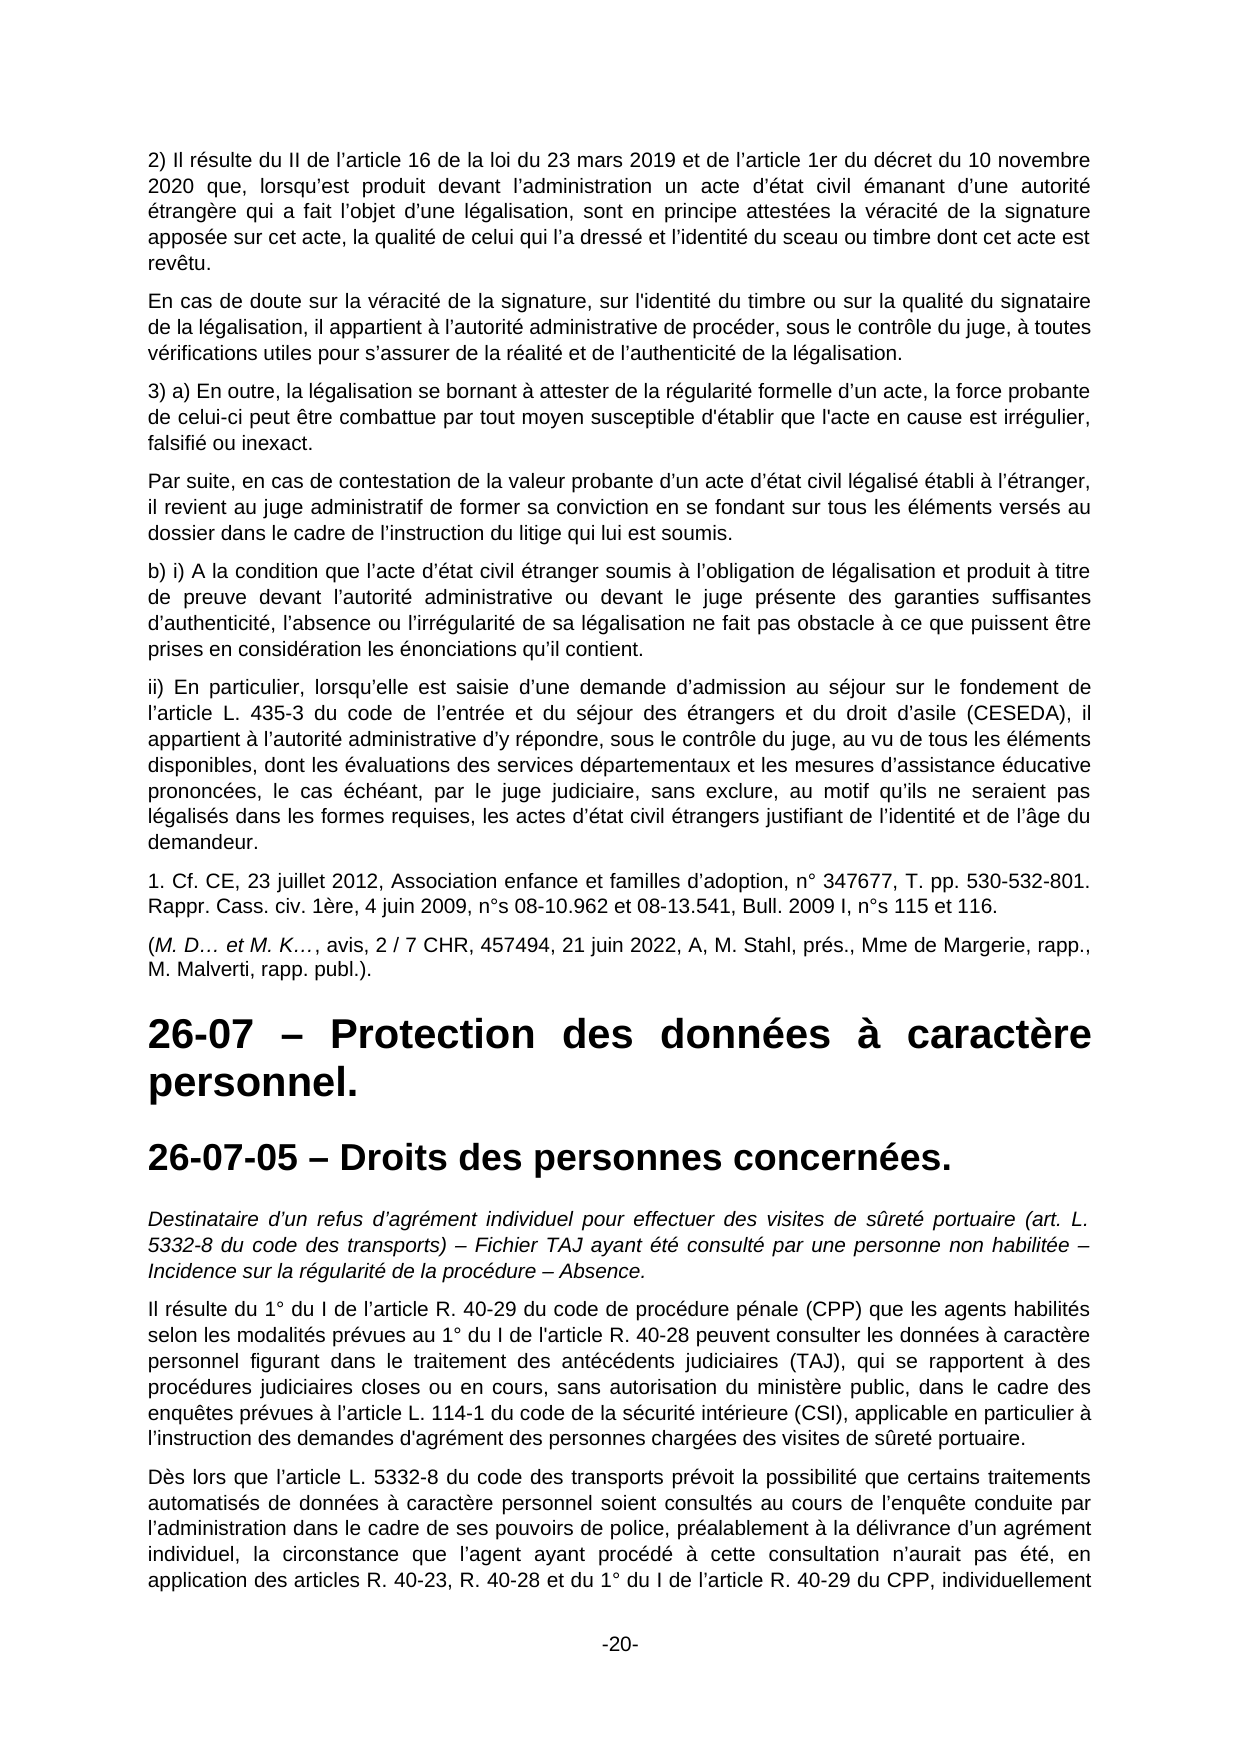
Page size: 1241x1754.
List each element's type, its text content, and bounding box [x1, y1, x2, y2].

text 1. Cf. CE, 23 juillet 2012, Association enfance et familles d’adoption, n° 347677, T. pp. 530-532-801. Rappr. Cass. civ. 1ère, 4 juin 2009, n°s 08-10.962 et 08-13.541, Bull. 2009 I, n°s 115 et 116. [148, 868, 1093, 918]
text 2) Il résulte du II de l’article 16 de la loi du 23 mars 2019 et de l’article 1er du décret du 10 novembre 2020 que, lorsqu’est produit devant l’administration un acte d’état civil émanant d’une autorité étrangère qui a fait l’objet d’une légalisation, sont en principe attestées la véracité de la signature apposée sur cet acte, la qualité de celui qui l’a dressé et l’identité du sceau ou timbre dont cet acte est revêtu. [148, 148, 1093, 275]
text Par suite, en cas de contestation de la valeur probante d’un acte d’état civil légalisé établi à l’étranger, il revient au juge administratif de former sa conviction en se fondant sur tous les éléments versés au dossier dans le cadre de l’instruction du litige qui lui est soumis. [148, 469, 1093, 545]
text Destinataire d’un refus d’agrément individuel pour effectuer des visites de sûreté portuaire (art. L. 5332-8 du code des transports) – Fichier TAJ ayant été consulté par une personne non habilitée – Incidence sur la régularité de la procédure – Absence. [148, 1207, 1093, 1283]
subtitle 26-07-05 – Droits des personnes concernées. [148, 1135, 1093, 1178]
subtitle 26-07 – Protection des données à caractère personnel. [148, 1010, 1093, 1106]
text En cas de doute sur la véracité de la signature, sur l'identité du timbre ou sur la qualité du signataire de la légalisation, il appartient à l’autorité administrative de procéder, sous le contrôle du juge, à toutes vérifications utiles pour s’assurer de la réalité et de l’authenticité de la légalisation. [148, 289, 1093, 365]
text Il résulte du 1° du I de l’article R. 40-29 du code de procédure pénale (CPP) que les agents habilités selon les modalités prévues au 1° du I de l'article R. 40-28 peuvent consulter les données à caractère personnel figurant dans le traitement des antécédents judiciaires (TAJ), qui se rapportent à des procédures judiciaires closes ou en cours, sans autorisation du ministère public, dans le cadre des enquêtes prévues à l’article L. 114-1 du code de la sécurité intérieure (CSI), applicable en particulier à l’instruction des demandes d'agrément des personnes chargées des visites de sûreté portuaire. [148, 1297, 1093, 1450]
text (M. D… et M. K…, avis, 2 / 7 CHR, 457494, 21 juin 2022, A, M. Stahl, prés., Mme de Margerie, rapp., M. Malverti, rapp. publ.). [148, 933, 1093, 981]
text b) i) A la condition que l’acte d’état civil étranger soumis à l’obligation de légalisation et produit à titre de preuve devant l’autorité administrative ou devant le juge présente des garanties suffisantes d’authenticité, l’absence ou l’irrégularité de sa légalisation ne fait pas obstacle à ce que puissent être prises en considération les énonciations qu’il contient. [148, 559, 1093, 661]
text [148, 1464, 1093, 1592]
text 3) a) En outre, la légalisation se bornant à attester de la régularité formelle d’un acte, la force probante de celui-ci peut être combattue par tout moyen susceptible d'établir que l'acte en cause est irrégulier, falsifié ou inexact. [148, 379, 1093, 455]
text ii) En particulier, lorsqu’elle est saisie d’une demande d’admission au séjour sur le fondement de l’article L. 435-3 du code de l’entrée et du séjour des étrangers et du droit d’asile (CESEDA), il appartient à l’autorité administrative d’y répondre, sous le contrôle du juge, au vu de tous les éléments disponibles, dont les évaluations des services départementaux et les mesures d’assistance éducative prononcées, le cas échéant, par le juge judiciaire, sans exclure, au motif qu’ils ne seraient pas légalisés dans les formes requises, les actes d’état civil étrangers justifiant de l’identité et de l’âge du demandeur. [148, 675, 1093, 854]
